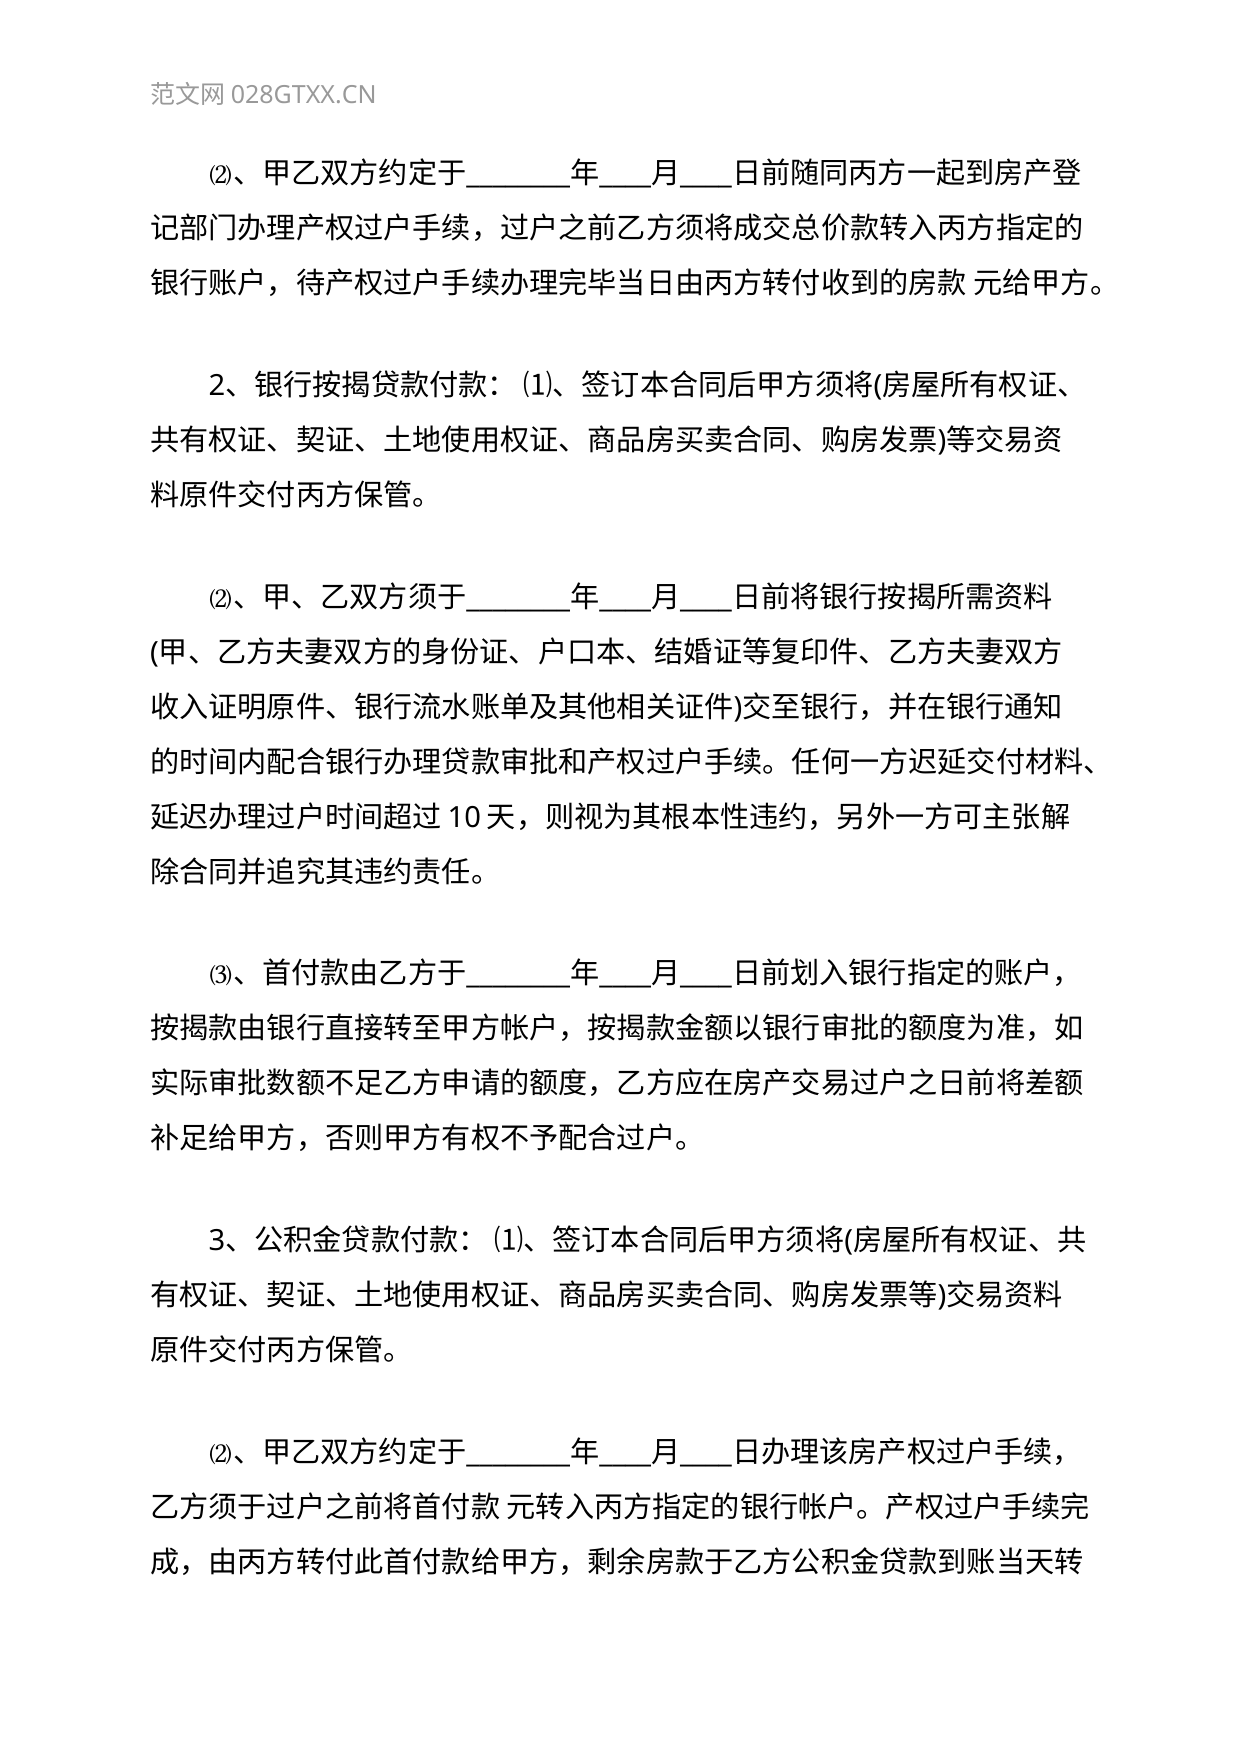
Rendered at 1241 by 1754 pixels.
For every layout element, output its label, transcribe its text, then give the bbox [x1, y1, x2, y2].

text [150, 1428, 1090, 1581]
text 3、公积金贷款付款： ⑴、签订本合同后甲方须将(房屋所有权证、共有权证、契证、土地使用权证、商品房买卖合同、购房发票等)交易资料原件交付丙方保管。 [150, 1217, 1090, 1369]
text 2、银行按揭贷款付款： ⑴、签订本合同后甲方须将(房屋所有权证、共有权证、契证、土地使用权证、商品房买卖合同、购房发票)等交易资料原件交付丙方保管。 [150, 362, 1090, 514]
text ⑵、甲乙双方约定于________年____月____日前随同丙方一起到房产登记部门办理产权过户手续，过户之前乙方须将成交总价款转入丙方指定的银行账户，待产权过户手续办理完毕当日由丙方转付收到的房款 元给甲方。 [150, 150, 1090, 302]
text ⑶、首付款由乙方于________年____月____日前划入银行指定的账户，按揭款由银行直接转至甲方帐户，按揭款金额以银行审批的额度为准，如实际审批数额不足乙方申请的额度，乙方应在房产交易过户之日前将差额补足给甲方，否则甲方有权不予配合过户。 [150, 950, 1090, 1157]
text ⑵、甲、乙双方须于________年____月____日前将银行按揭所需资料(甲、乙方夫妻双方的身份证、户口本、结婚证等复印件、乙方夫妻双方收入证明原件、银行流水账单及其他相关证件)交至银行，并在银行通知的时间内配合银行办理贷款审批和产权过户手续。任何一方迟延交付材料、延迟办理过户时间超过10天，则视为其根本性违约，另外一方可主张解除合同并追究其违约责任。 [150, 573, 1090, 891]
